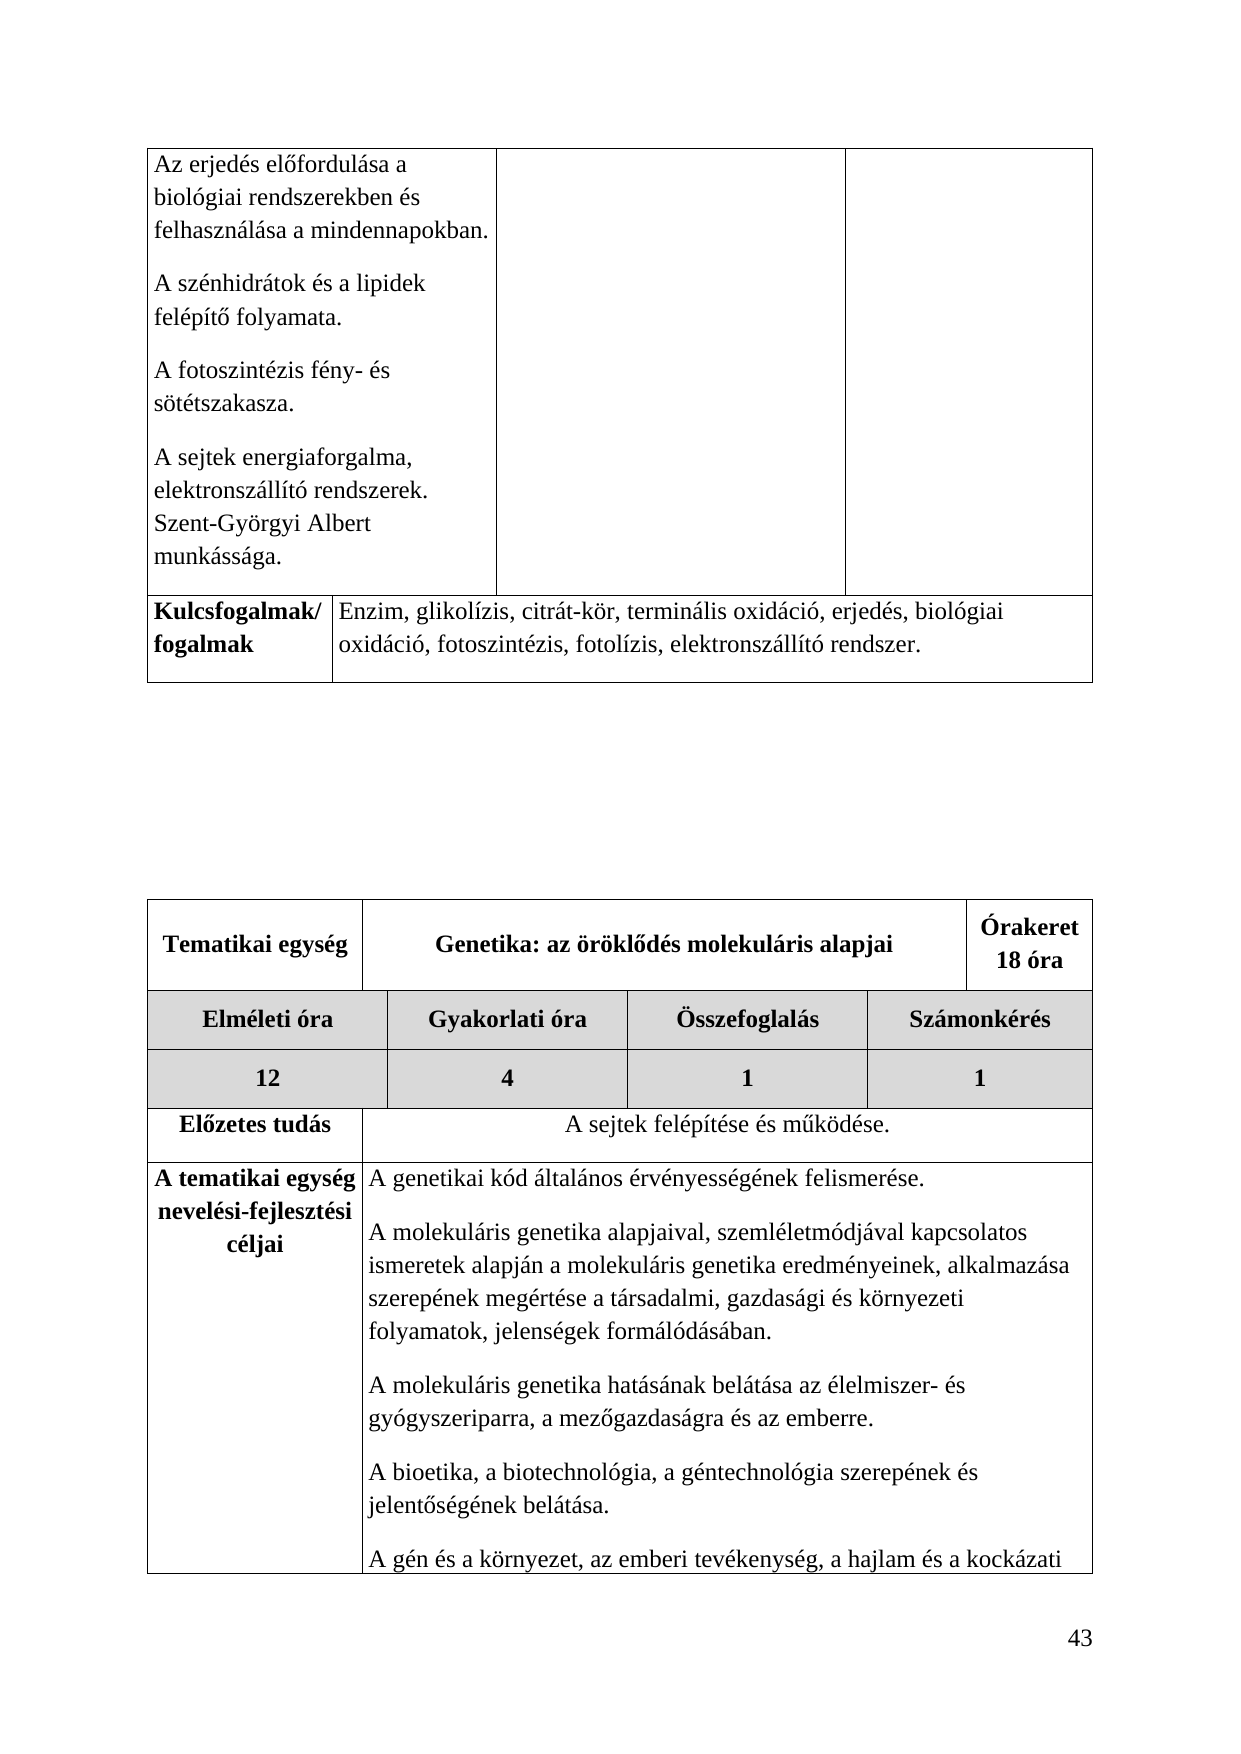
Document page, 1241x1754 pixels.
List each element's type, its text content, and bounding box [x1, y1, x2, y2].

table_cell Elméleti óra [148, 991, 387, 1049]
table_cell 1 [628, 1050, 867, 1108]
table_header Genetika: az öröklődés molekuláris alapjai [363, 900, 966, 990]
table_cell Enzim, glikolízis, citrát-kör, terminális oxidáció, erjedés, biológiai oxidáció, fotoszintézis, fotolízis, elektronszállító rendszer. [333, 596, 1092, 682]
table_cell 1 [868, 1050, 1092, 1108]
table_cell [148, 1163, 362, 1572]
table_cell Kulcsfogalmak/ fogalmak [148, 596, 332, 682]
table_cell A sejtek felépítése és működése. [363, 1109, 1092, 1162]
table_cell 4 [388, 1050, 627, 1108]
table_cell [363, 1163, 1092, 1572]
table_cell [148, 149, 496, 595]
table_header Tematikai egység [148, 900, 362, 990]
table_cell 12 [148, 1050, 387, 1108]
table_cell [497, 149, 845, 595]
table_cell Összefoglalás [628, 991, 867, 1049]
table_header Órakeret 18 óra [967, 900, 1092, 990]
table_cell Számonkérés [868, 991, 1092, 1049]
table_cell Gyakorlati óra [388, 991, 627, 1049]
table_cell Előzetes tudás [148, 1109, 362, 1162]
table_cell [846, 149, 1092, 595]
